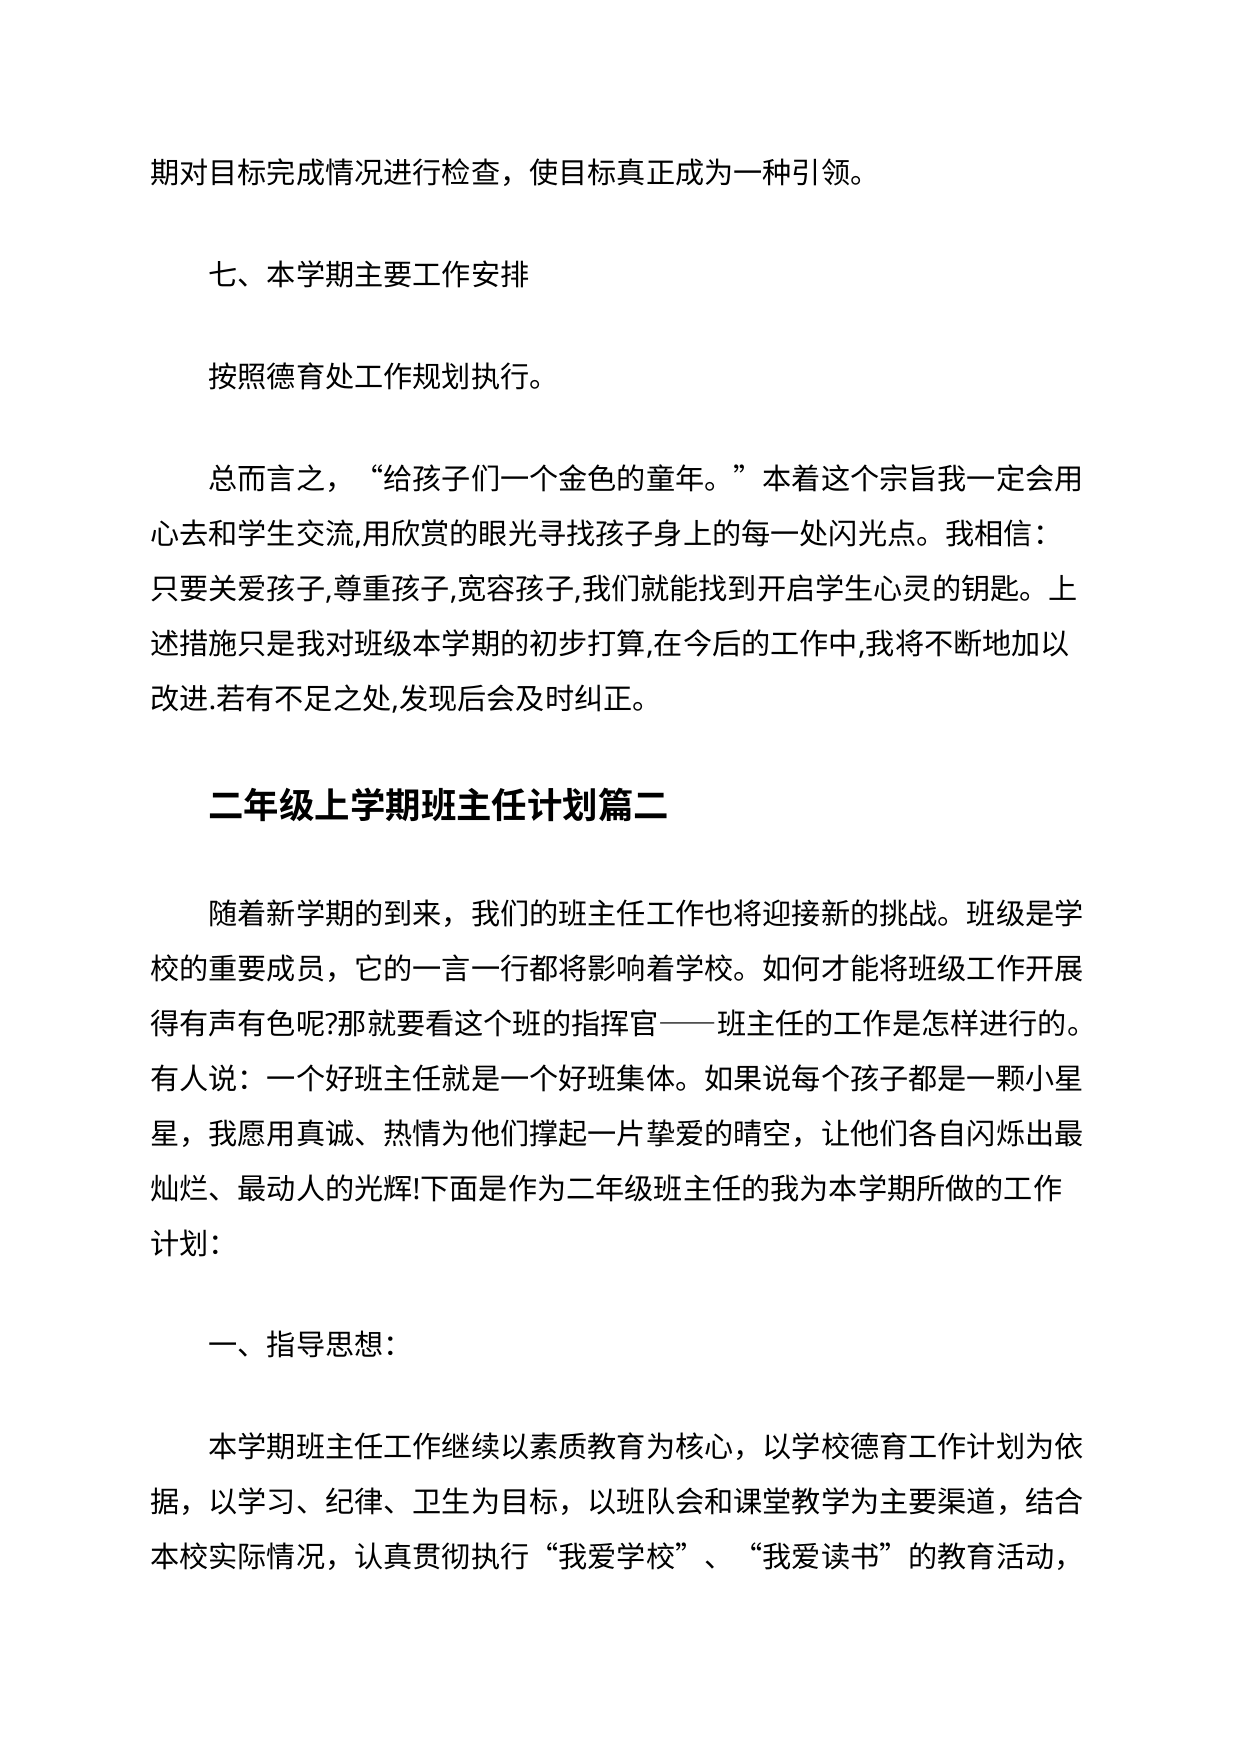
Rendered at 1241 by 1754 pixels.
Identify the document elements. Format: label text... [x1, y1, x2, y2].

text 按照德育处工作规划执行。 [150, 353, 1090, 396]
text 一、指导思想： [150, 1322, 1090, 1364]
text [150, 1424, 1090, 1576]
text 二年级上学期班主任计划篇二 [150, 777, 1090, 828]
text 随着新学期的到来，我们的班主任工作也将迎接新的挑战。班级是学校的重要成员，它的一言一行都将影响着学校。如何才能将班级工作开展得有声有色呢?那就要看这个班的指挥官——班主任的工作是怎样进行的。有人说：一个好班主任就是一个好班集体。如果说每个孩子都是一颗小星星，我愿用真诚、热情为他们撑起一片挚爱的晴空，让他们各自闪烁出最灿烂、最动人的光辉!下面是作为二年级班主任的我为本学期所做的工作计划： [150, 891, 1090, 1262]
text 七、本学期主要工作安排 [150, 252, 1090, 294]
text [150, 150, 1090, 192]
text 总而言之，“给孩子们一个金色的童年。”本着这个宗旨我一定会用心去和学生交流,用欣赏的眼光寻找孩子身上的每一处闪光点。我相信：只要关爱孩子,尊重孩子,宽容孩子,我们就能找到开启学生心灵的钥匙。上述措施只是我对班级本学期的初步打算,在今后的工作中,我将不断地加以改进.若有不足之处,发现后会及时纠正。 [150, 455, 1090, 718]
